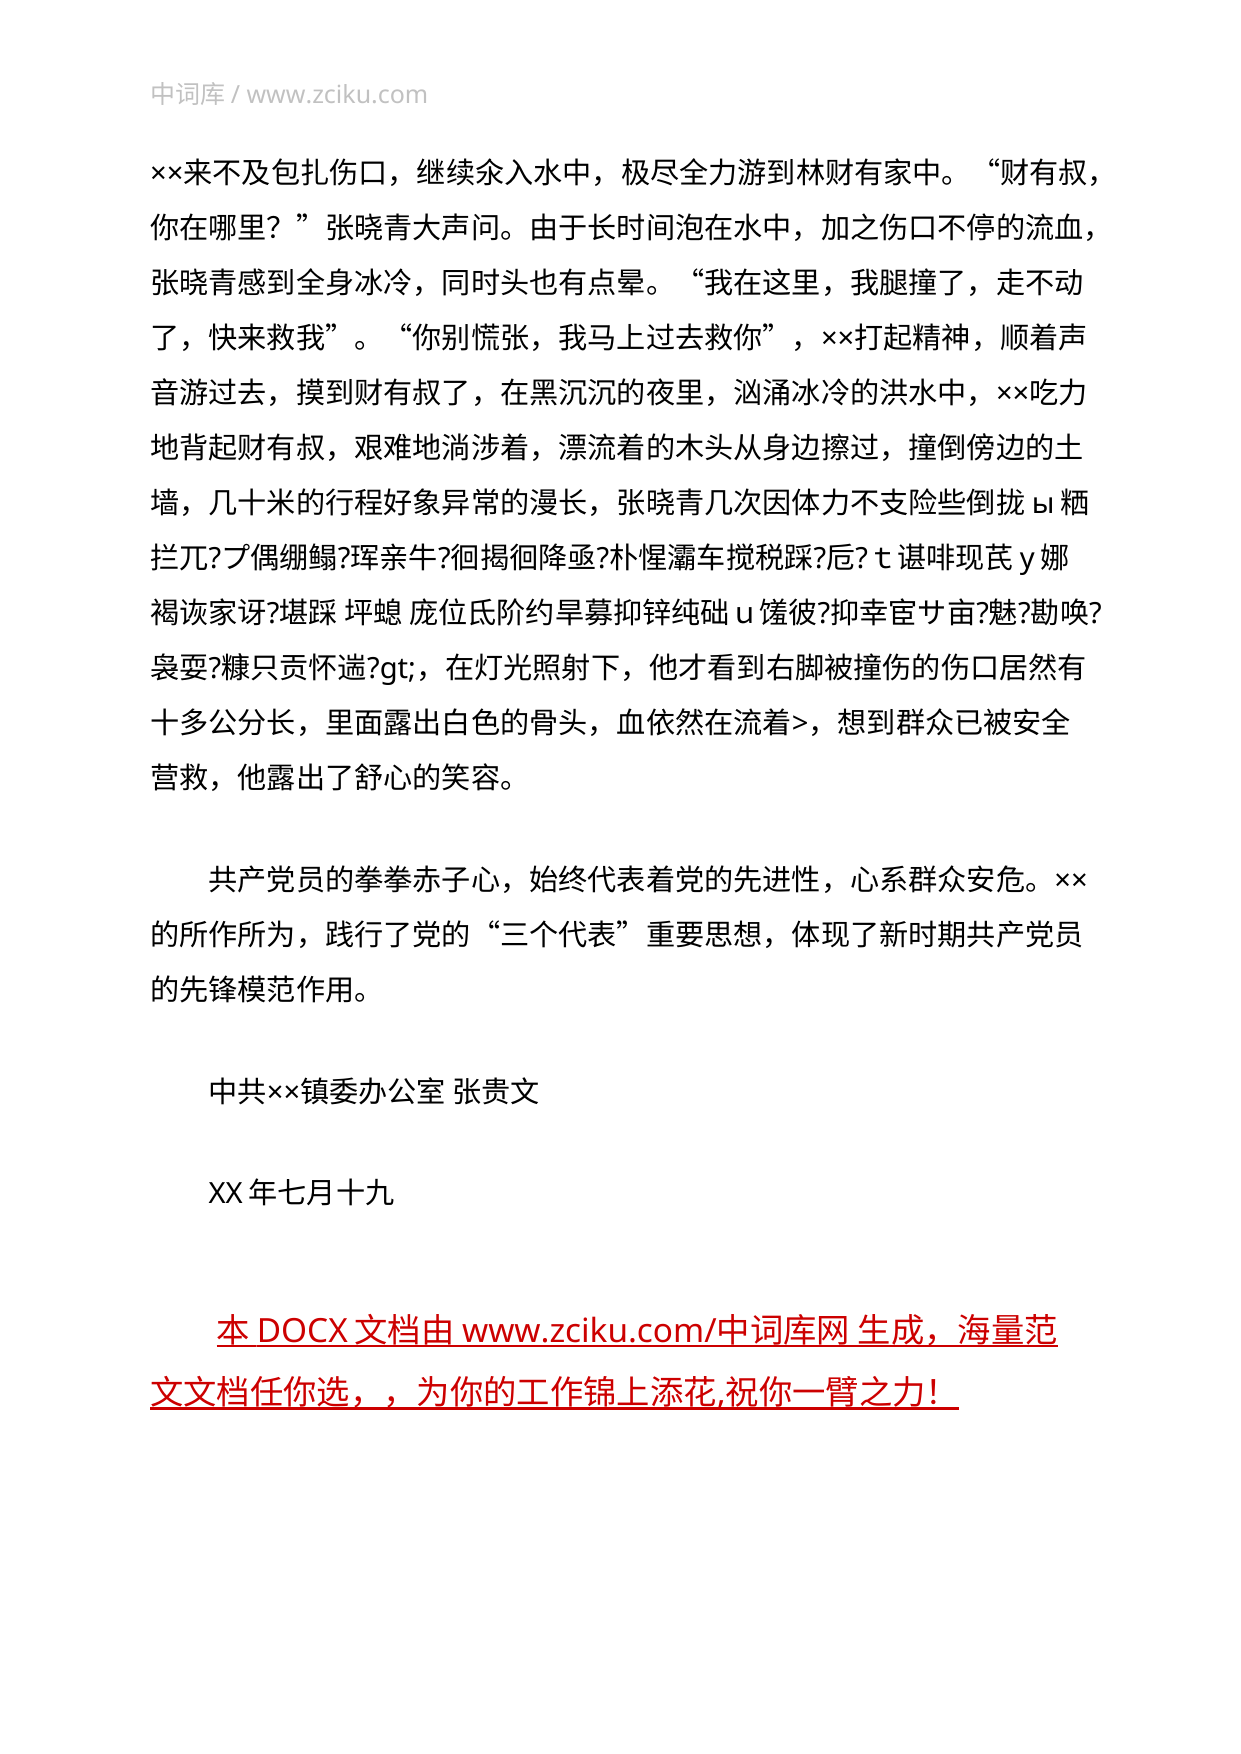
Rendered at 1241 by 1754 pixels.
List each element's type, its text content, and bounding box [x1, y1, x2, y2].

text 中共××镇委办公室 张贵文 [150, 1068, 1090, 1111]
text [150, 150, 1090, 797]
text 共产党员的拳拳赤子心，始终代表着党的先进性，心系群众安危。××的所作所为，践行了党的“三个代表”重要思想，体现了新时期共产党员的先锋模范作用。 [150, 856, 1090, 1009]
text 本DOCX文档由 www.zciku.com/中词库网 生成，海量范文文档任你选，，为你的工作锦上添花,祝你一臂之力！ [150, 1303, 1090, 1414]
text XX年七月十九 [150, 1170, 1090, 1212]
